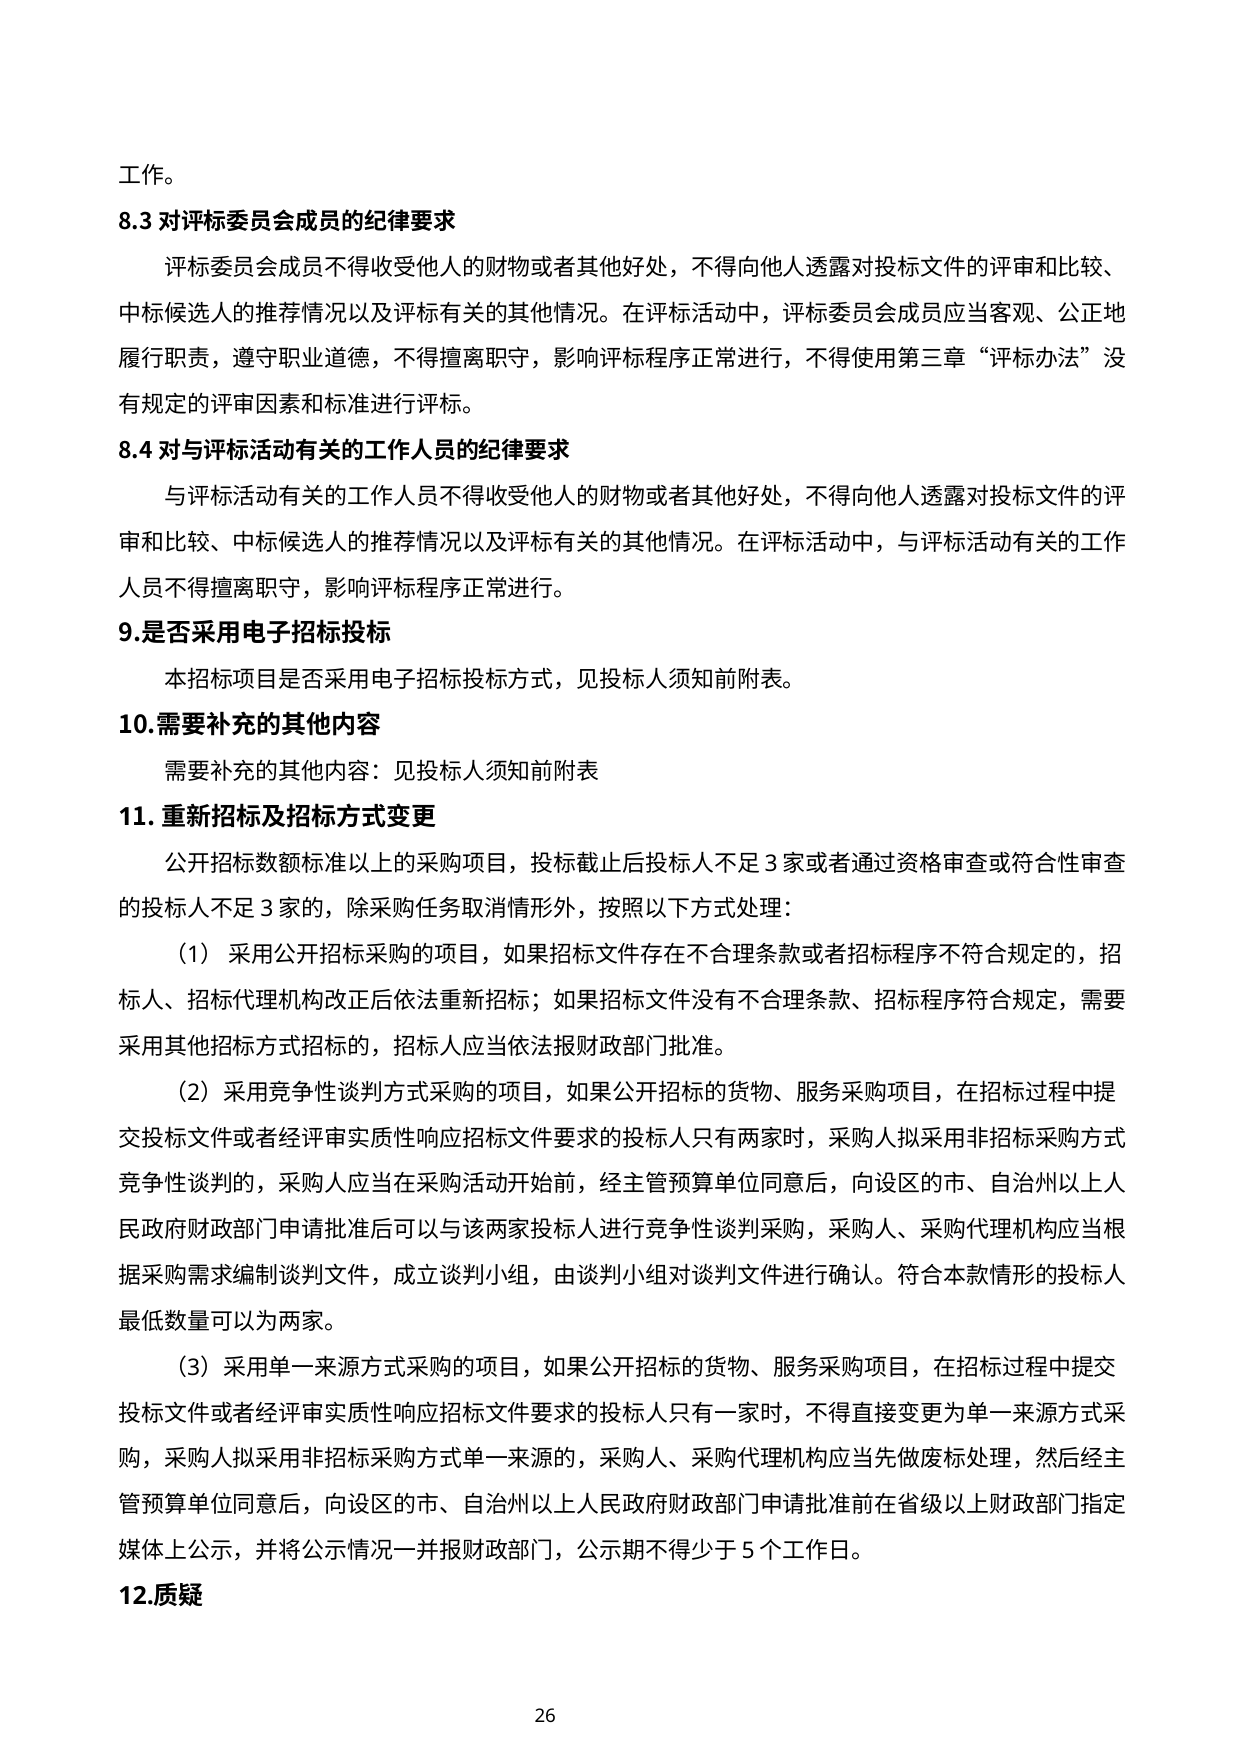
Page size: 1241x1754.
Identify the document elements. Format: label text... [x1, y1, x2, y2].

text 10.需要补充的其他内容 [118, 697, 1134, 743]
text 8.4 对与评标活动有关的工作人员的纪律要求 [118, 422, 1134, 468]
text （1） 采用公开招标采购的项目，如果招标文件存在不合理条款或者招标程序不符合规定的，招标人、招标代理机构改正后依法重新招标；如果招标文件没有不合理条款、招标程序符合规定，需要采用其他招标方式招标的，招标人应当依法报财政部门批准。 [118, 926, 1134, 1063]
text 12.质疑 [118, 1568, 1134, 1613]
text （3）采用单一来源方式采购的项目，如果公开招标的货物、服务采购项目，在招标过程中提交投标文件或者经评审实质性响应招标文件要求的投标人只有一家时，不得直接变更为单一来源方式采购，采购人拟采用非招标采购方式单一来源的，采购人、采购代理机构应当先做废标处理，然后经主管预算单位同意后，向设区的市、自治州以上人民政府财政部门申请批准前在省级以上财政部门指定媒体上公示，并将公示情况一并报财政部门，公示期不得少于5个工作日。 [118, 1338, 1134, 1568]
text 11. 重新招标及招标方式变更 [118, 788, 1134, 834]
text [118, 147, 1134, 193]
text 8.3 对评标委员会成员的纪律要求 [118, 193, 1134, 238]
text 9.是否采用电子招标投标 [118, 605, 1134, 651]
text 评标委员会成员不得收受他人的财物或者其他好处，不得向他人透露对投标文件的评审和比较、中标候选人的推荐情况以及评标有关的其他情况。在评标活动中，评标委员会成员应当客观、公正地履行职责，遵守职业道德，不得擅离职守，影响评标程序正常进行，不得使用第三章“评标办法”没有规定的评审因素和标准进行评标。 [118, 238, 1134, 422]
text 需要补充的其他内容：见投标人须知前附表 [118, 743, 1134, 788]
text 与评标活动有关的工作人员不得收受他人的财物或者其他好处，不得向他人透露对投标文件的评审和比较、中标候选人的推荐情况以及评标有关的其他情况。在评标活动中，与评标活动有关的工作人员不得擅离职守，影响评标程序正常进行。 [118, 468, 1134, 605]
text 公开招标数额标准以上的采购项目，投标截止后投标人不足3家或者通过资格审查或符合性审查的投标人不足3家的，除采购任务取消情形外，按照以下方式处理： [118, 834, 1134, 926]
text （2）采用竞争性谈判方式采购的项目，如果公开招标的货物、服务采购项目，在招标过程中提交投标文件或者经评审实质性响应招标文件要求的投标人只有两家时，采购人拟采用非招标采购方式竞争性谈判的，采购人应当在采购活动开始前，经主管预算单位同意后，向设区的市、自治州以上人民政府财政部门申请批准后可以与该两家投标人进行竞争性谈判采购，采购人、采购代理机构应当根据采购需求编制谈判文件，成立谈判小组，由谈判小组对谈判文件进行确认。符合本款情形的投标人最低数量可以为两家。 [118, 1063, 1134, 1338]
text 本招标项目是否采用电子招标投标方式，见投标人须知前附表。 [118, 651, 1134, 697]
